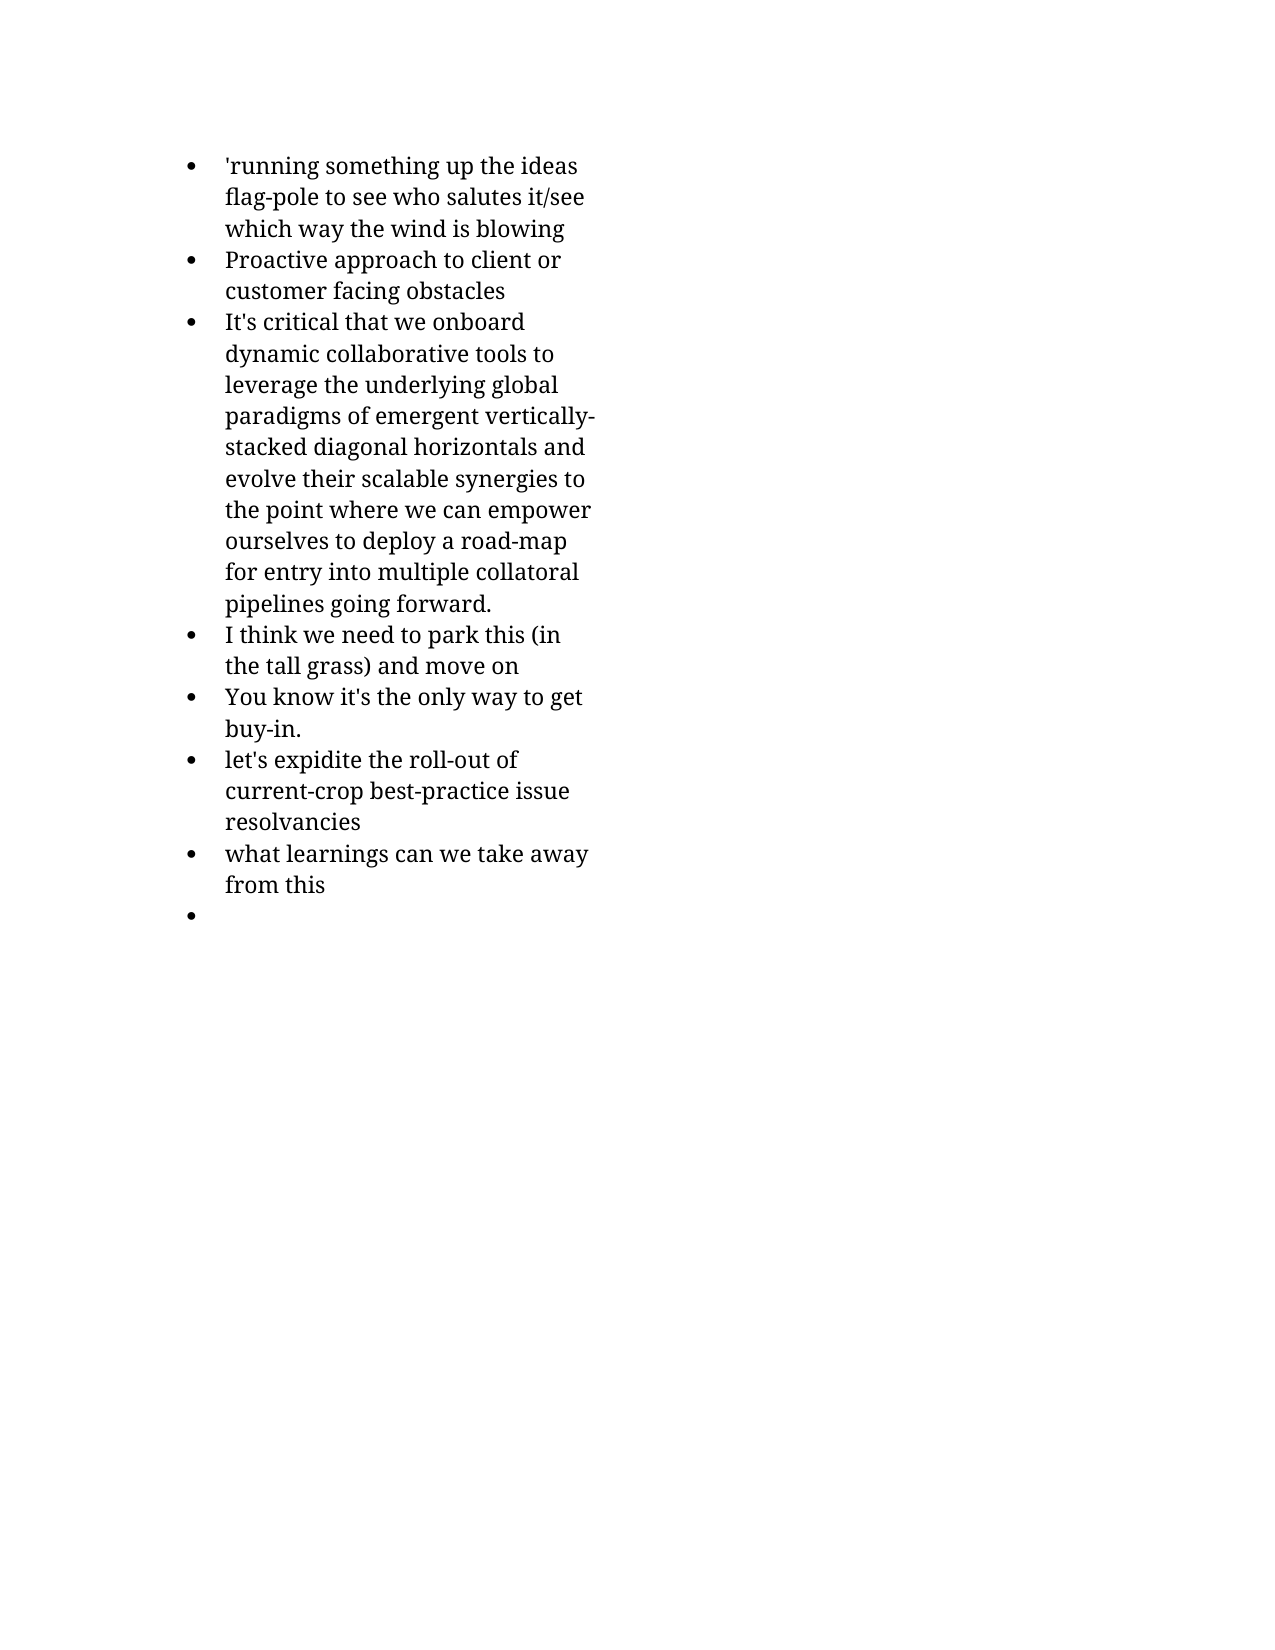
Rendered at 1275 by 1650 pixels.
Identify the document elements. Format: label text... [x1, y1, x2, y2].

list It's critical that we onboard dynamic collaborative tools to leverage the underlying global paradigms of emergent vertically-stacked diagonal horizontals and evolve their scalable synergies to the point where we can empower ourselves to deploy a road-map for entry into multiple collatoral pipelines going forward. [187, 306, 600, 619]
list I think we need to park this (in the tall grass) and move on [187, 619, 600, 681]
list Proactive approach to client or customer facing obstacles [187, 244, 600, 306]
list what learnings can we take away from this [187, 837, 600, 900]
list 'running something up the ideas flag-pole to see who salutes it/see which way the wind is blowing [187, 150, 600, 244]
list let's expidite the roll-out of current-crop best-practice issue resolvancies [187, 744, 600, 837]
list You know it's the only way to get buy-in. [187, 681, 600, 744]
